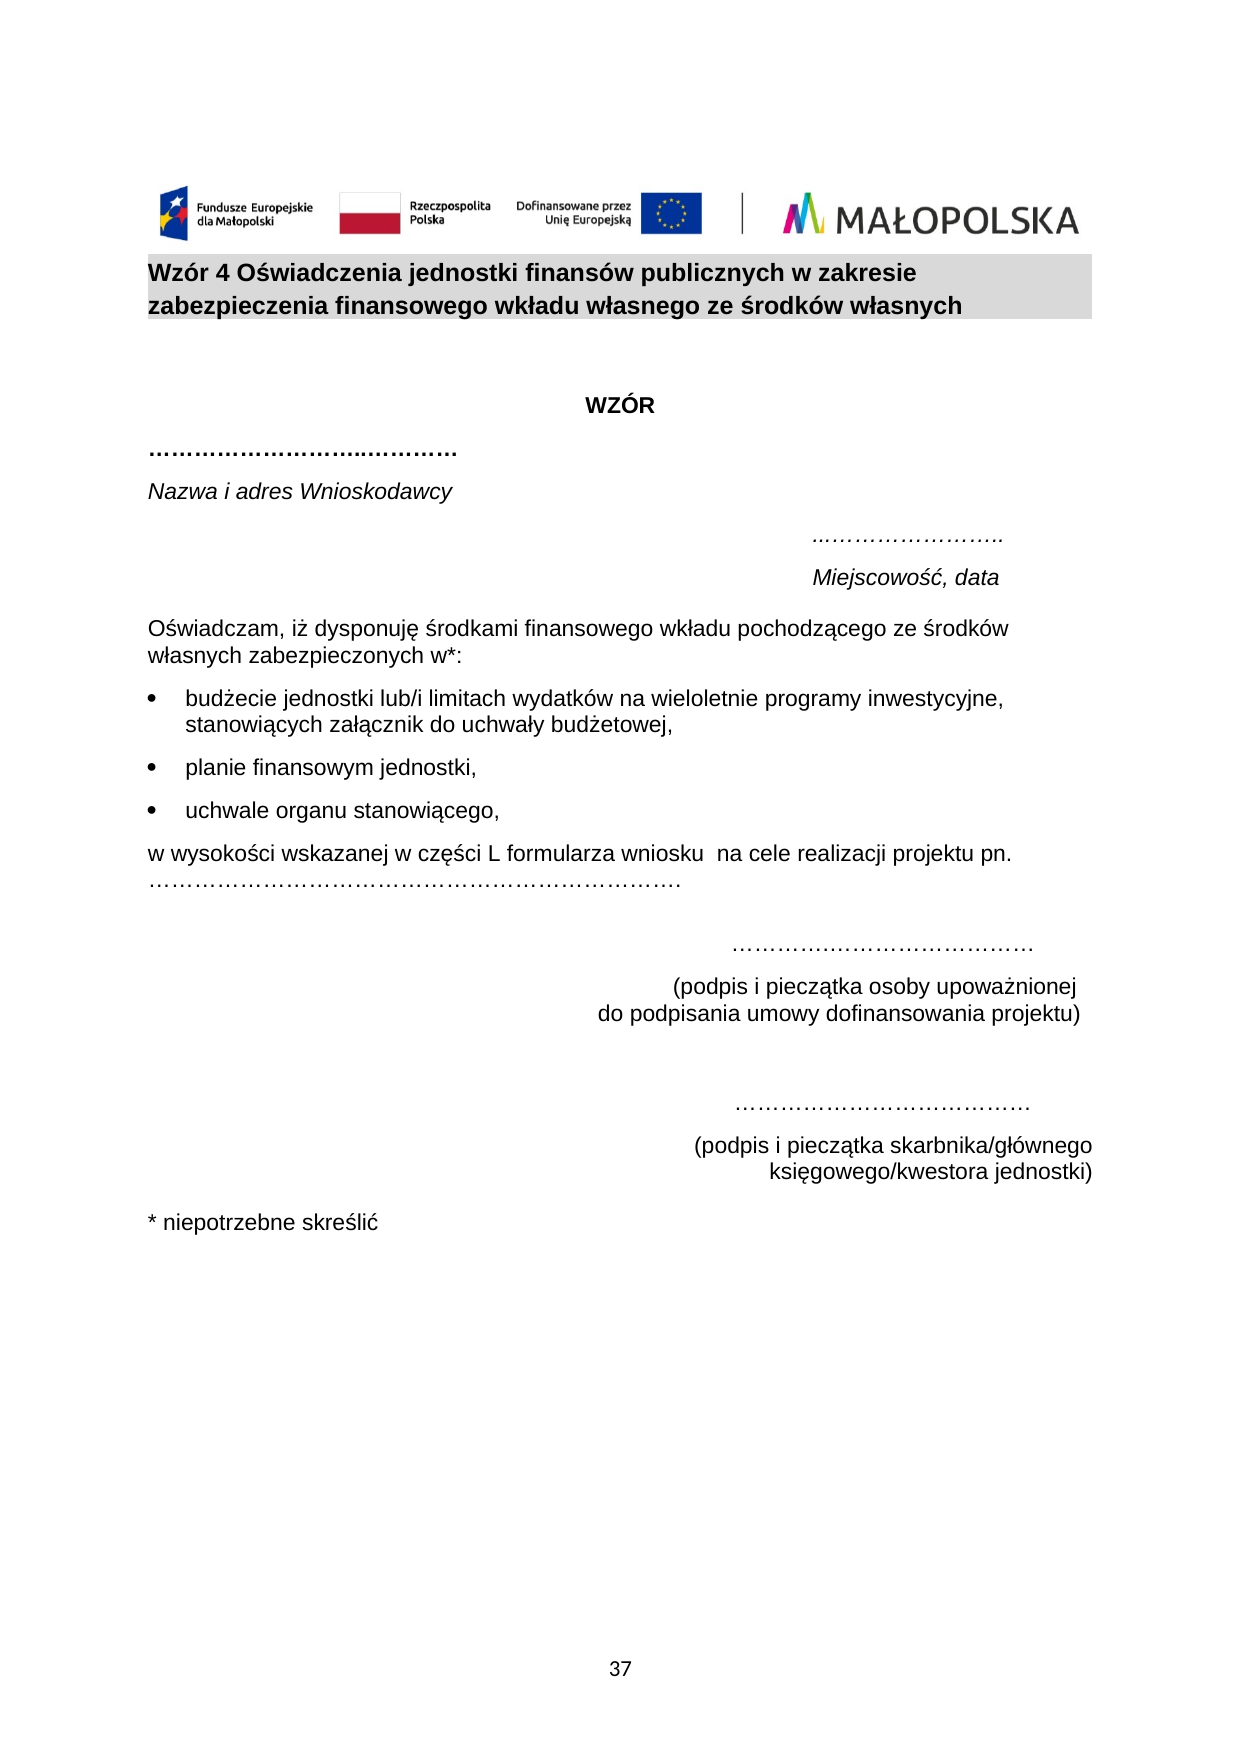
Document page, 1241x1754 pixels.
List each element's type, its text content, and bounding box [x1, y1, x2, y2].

picture [147, 172, 1093, 254]
text ...………………….. [812, 521, 1092, 547]
text ………………………..………… [148, 435, 1092, 461]
text (podpis i pieczątka skarbnika/głównego księgowego/kwestora jednostki) [598, 1132, 1092, 1184]
text Oświadczam, iż dysponuję środkami finansowego wkładu pochodzącego ze środków własnych zabezpieczonych w*: [148, 615, 1092, 668]
list budżecie jednostki lub/i limitach wydatków na wieloletnie programy inwestycyjne, stanowiących załącznik do uchwały budżetowej, [148, 685, 1092, 737]
text (podpis i pieczątka osoby upoważnionej do podpisania umowy dofinansowania projektu) [598, 973, 1092, 1026]
text ………….……………………… [598, 930, 1092, 957]
text ………………………………… [598, 1088, 1092, 1115]
text * niepotrzebne skreślić [148, 1209, 1092, 1236]
list uchwale organu stanowiącego, [148, 797, 1092, 823]
subtitle Wzór 4 Oświadczenia jednostki finansów publicznych w zakresie zabezpieczenia finansowego wkładu własnego ze środków własnych [148, 254, 1092, 319]
list planie finansowym jednostki, [148, 754, 1092, 780]
text Miejscowość, data [812, 564, 1092, 590]
text WZÓR [148, 392, 1092, 418]
text w wysokości wskazanej w części L formularza wniosku na cele realizacji projektu pn. ……………………………………………………………. [148, 840, 1092, 893]
text Nazwa i adres Wnioskodawcy [148, 478, 1092, 504]
